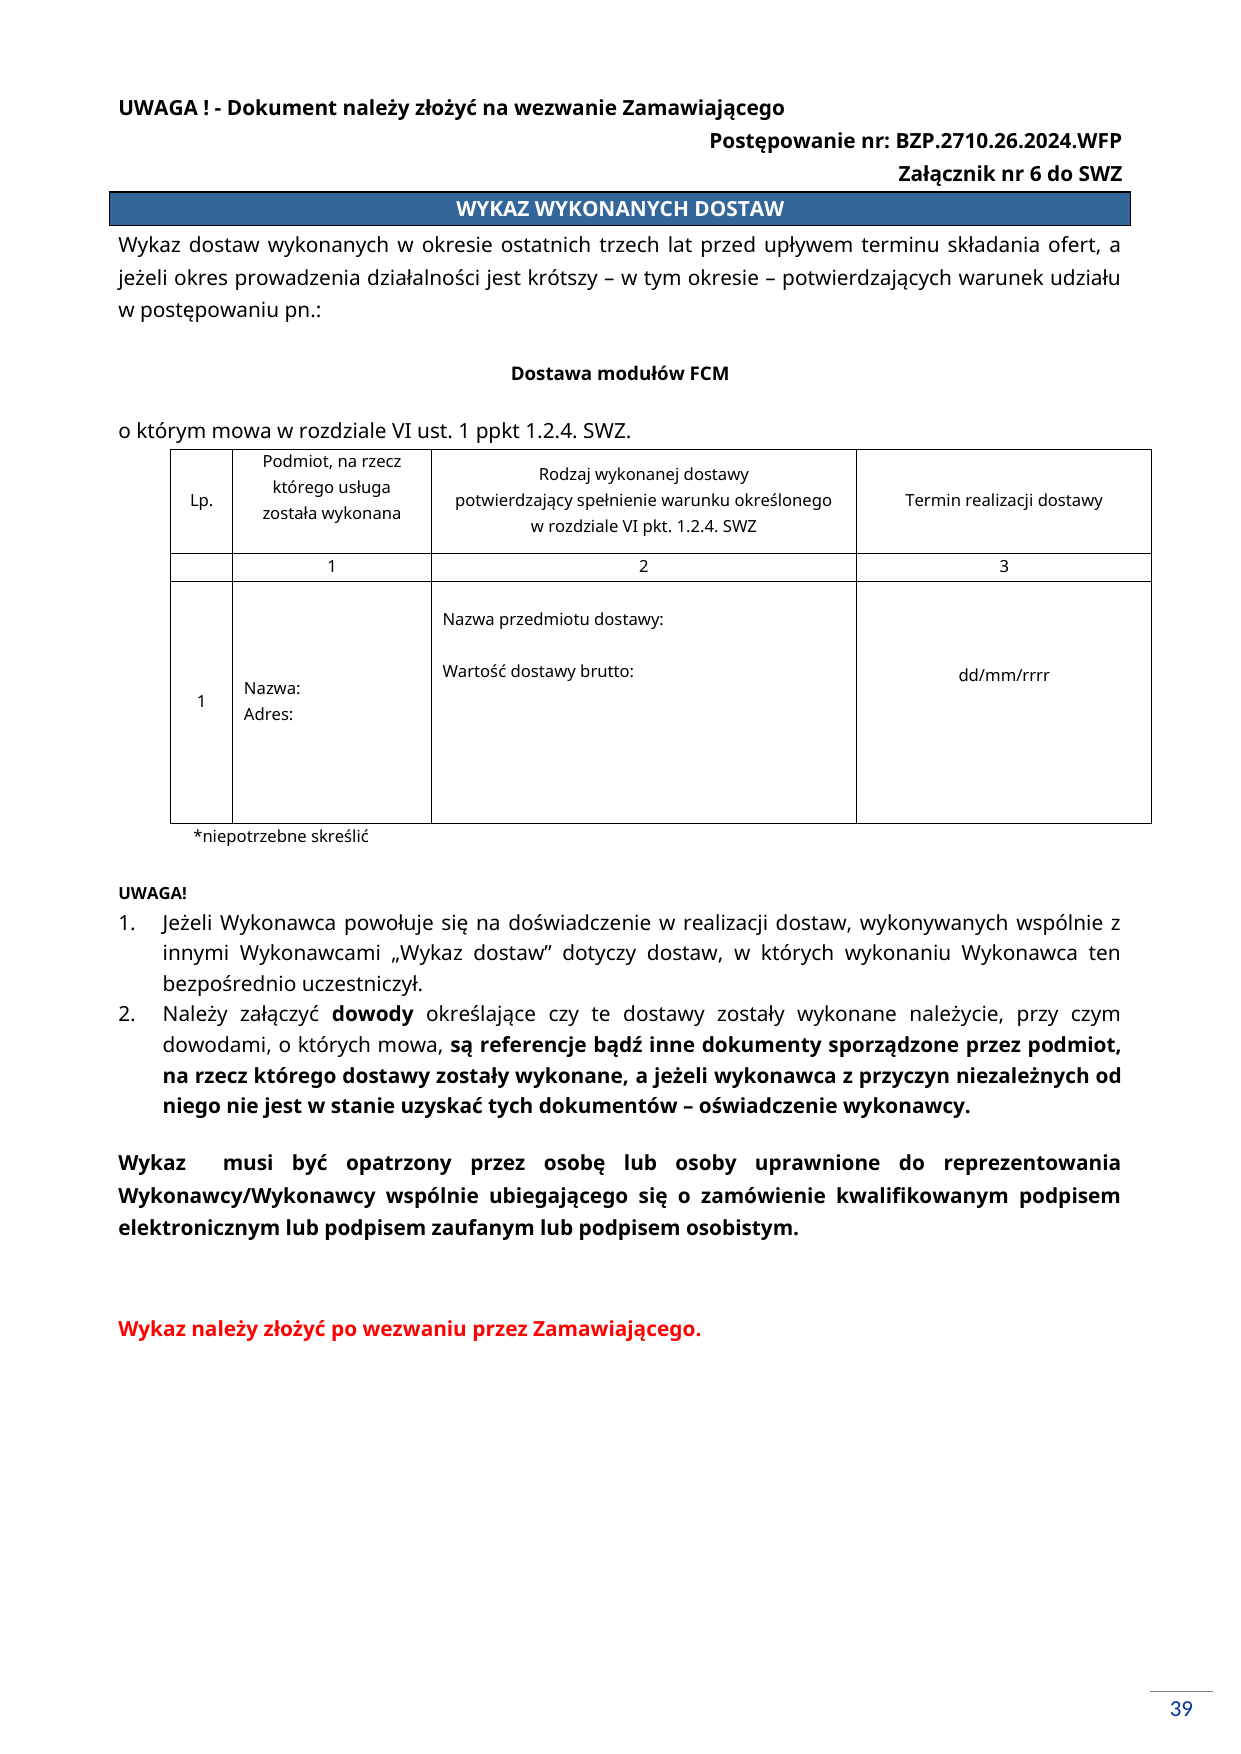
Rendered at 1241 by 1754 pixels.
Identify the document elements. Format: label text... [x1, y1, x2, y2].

list Należy załączyć dowody określające czy te dostawy zostały wykonane należycie, przy czym dowodami, o których mowa, są referencje bądź inne dokumenty sporządzone przez podmiot, na rzecz którego dostawy zostały wykonane, a jeżeli wykonawca z przyczyn niezależnych od niego nie jest w stanie uzyskać tych dokumentów – oświadczenie wykonawcy. [118, 999, 1122, 1120]
table_cell Nazwa przedmiotu dostawy: Wartość dostawy brutto: [432, 582, 856, 823]
table_header Termin realizacji dostawy [857, 450, 1151, 553]
table_header Lp. [171, 450, 232, 553]
table_cell dd/mm/rrrr [857, 582, 1151, 823]
text Załącznik nr 6 do SWZ [118, 159, 1122, 187]
table_cell 3 [857, 554, 1151, 581]
text Wykaz należy złożyć po wezwaniu przez Zamawiającego. [118, 1314, 1122, 1343]
table_cell 1 [171, 582, 232, 823]
list *niepotrzebne skreślić [193, 824, 1122, 847]
table_cell 1 [233, 554, 431, 581]
text o którym mowa w rozdziale VI ust. 1 ppkt 1.2.4. SWZ. [118, 416, 1122, 444]
text Wykaz musi być opatrzony przez osobę lub osoby uprawnione do reprezentowania Wykonawcy/Wykonawcy wspólnie ubiegającego się o zamówienie kwalifikowanym podpisem elektronicznym lub podpisem zaufanym lub podpisem osobistym. [118, 1148, 1122, 1242]
text UWAGA ! - Dokument należy złożyć na wezwanie Zamawiającego [118, 93, 1122, 122]
text Wykaz dostaw wykonanych w okresie ostatnich trzech lat przed upływem terminu składania ofert, a jeżeli okres prowadzenia działalności jest krótszy – w tym okresie – potwierdzających warunek udziału w postępowaniu pn.: [118, 230, 1122, 324]
text UWAGA! [118, 882, 1122, 904]
text WYKAZ WYKONANYCH DOSTAW [110, 193, 1130, 225]
table_header Rodzaj wykonanej dostawy potwierdzający spełnienie warunku określonego w rozdziale VI pkt. 1.2.4. SWZ [432, 450, 856, 553]
text Dostawa modułów FCM [118, 361, 1122, 386]
table_cell Nazwa: Adres: [233, 582, 431, 823]
table_cell 2 [432, 554, 856, 581]
list Jeżeli Wykonawca powołuje się na doświadczenie w realizacji dostaw, wykonywanych wspólnie z innymi Wykonawcami „Wykaz dostaw” dotyczy dostaw, w których wykonaniu Wykonawca ten bezpośrednio uczestniczył. [118, 908, 1122, 997]
table_header Podmiot, na rzecz którego usługa została wykonana [233, 450, 431, 553]
text Postępowanie nr: BZP.2710.26.2024.WFP [118, 126, 1122, 154]
table_cell [171, 554, 232, 581]
